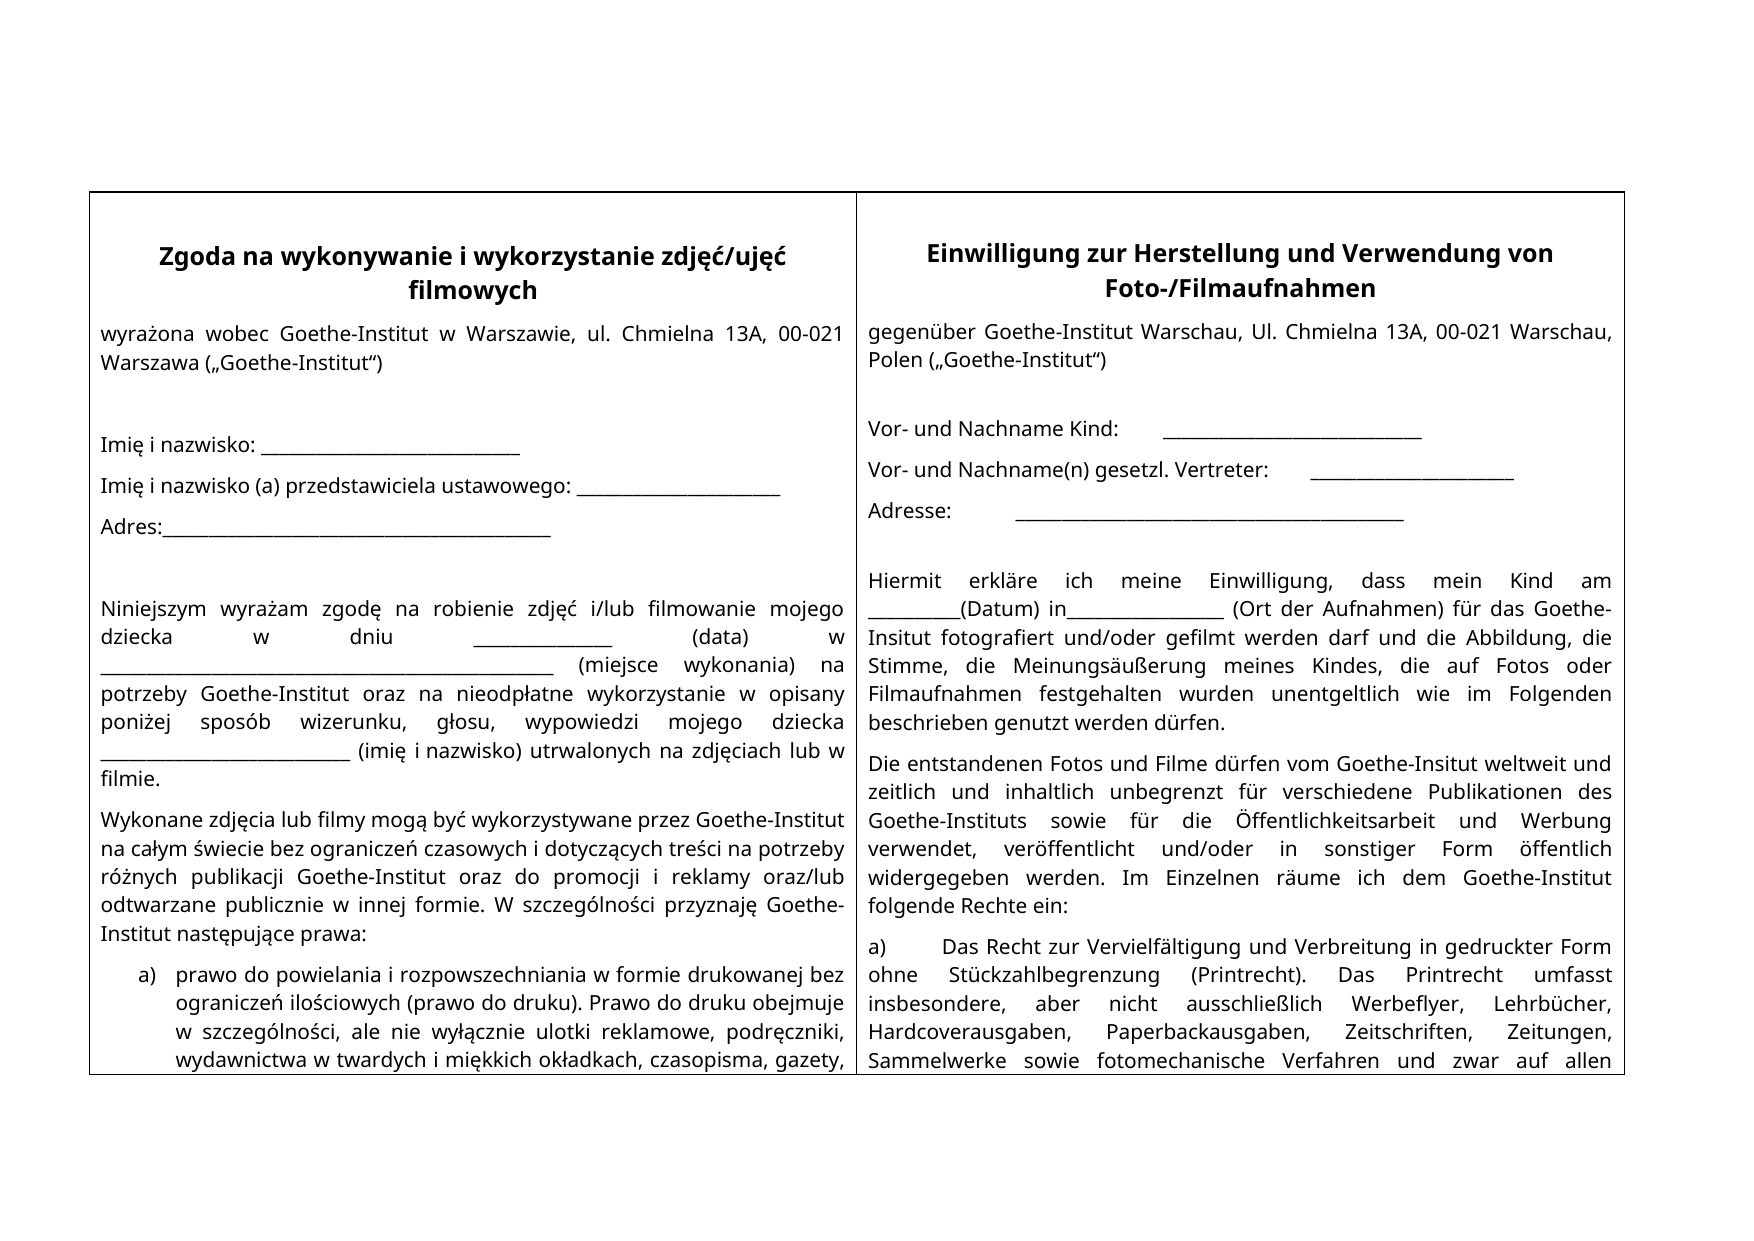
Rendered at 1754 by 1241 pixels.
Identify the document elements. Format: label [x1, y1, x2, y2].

table_header [857, 193, 1624, 1074]
table_header [90, 193, 856, 1074]
